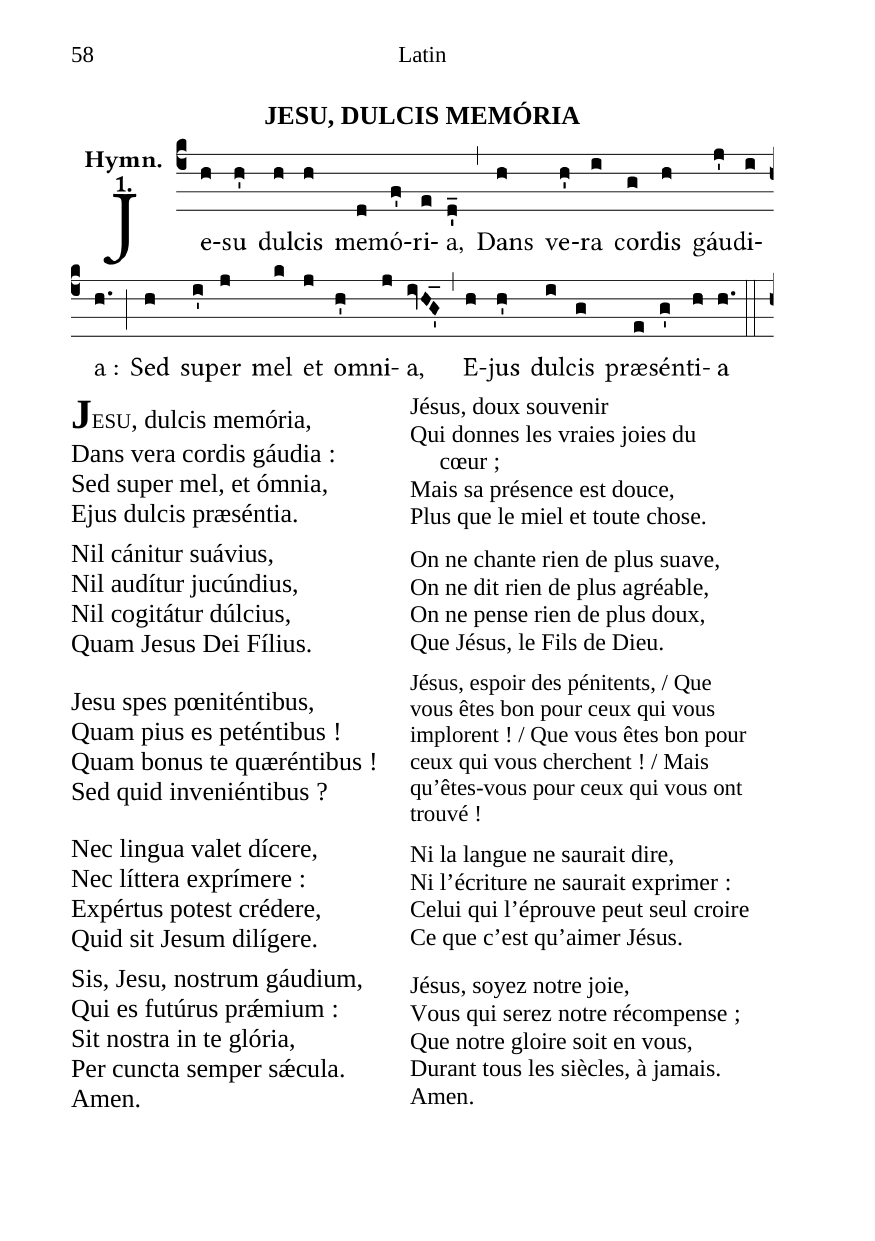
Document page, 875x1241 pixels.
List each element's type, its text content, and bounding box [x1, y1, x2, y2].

table_header Jésus, doux souvenir Qui donnes les vraies joies du cœur ; Mais sa présence est douce, Plus que le miel et toute chose. [401, 390, 765, 538]
subtitle Jesu, dulcis memória [71, 100, 774, 130]
table_cell Jésus, espoir des pénitents, / Que vous êtes bon pour ceux qui vous implorent ! / Que vous êtes bon pour ceux qui vous cherchent ! / Mais qu’êtes-vous pour ceux qui vous ont trouvé ! [401, 669, 765, 833]
table_cell On ne chante rien de plus suave, On ne dit rien de plus agréable, On ne pense rien de plus doux, Que Jésus, le Fils de Dieu. [401, 538, 765, 669]
table_cell Ni la langue ne saurait dire, Ni l’écriture ne saurait exprimer : Celui qui l’éprouve peut seul croire Ce que c’est qu’aimer Jésus. [401, 833, 765, 963]
table_cell Nil cánitur suávius, Nil audítur jucúndius, Nil cogitátur dúlcius, Quam Jesus Dei Fílius. [62, 538, 401, 669]
table_cell Sis, Jesu, nostrum gáudium, Qui es futúrus prǽmium : Sit nostra in te glória, Per cuncta semper sǽcula. Amen. [62, 964, 401, 1124]
table_header Jesu, dulcis memória, Dans vera cordis gáudia : Sed super mel, et ómnia, Ejus dulcis præséntia. [62, 390, 401, 538]
table_cell Jesu spes pœniténtibus, Quam pius es peténtibus ! Quam bonus te quæréntibus ! Sed quid inveniéntibus ? [62, 669, 401, 833]
table_cell Jésus, soyez notre joie, Vous qui serez notre récompense ; Que notre gloire soit en vous, Durant tous les siècles, à jamais. Amen. [401, 964, 765, 1124]
table_cell Nec lingua valet dícere, Nec líttera exprímere : Expértus potest crédere, Quid sit Jesum dilígere. [62, 833, 401, 963]
picture [71, 138, 774, 382]
